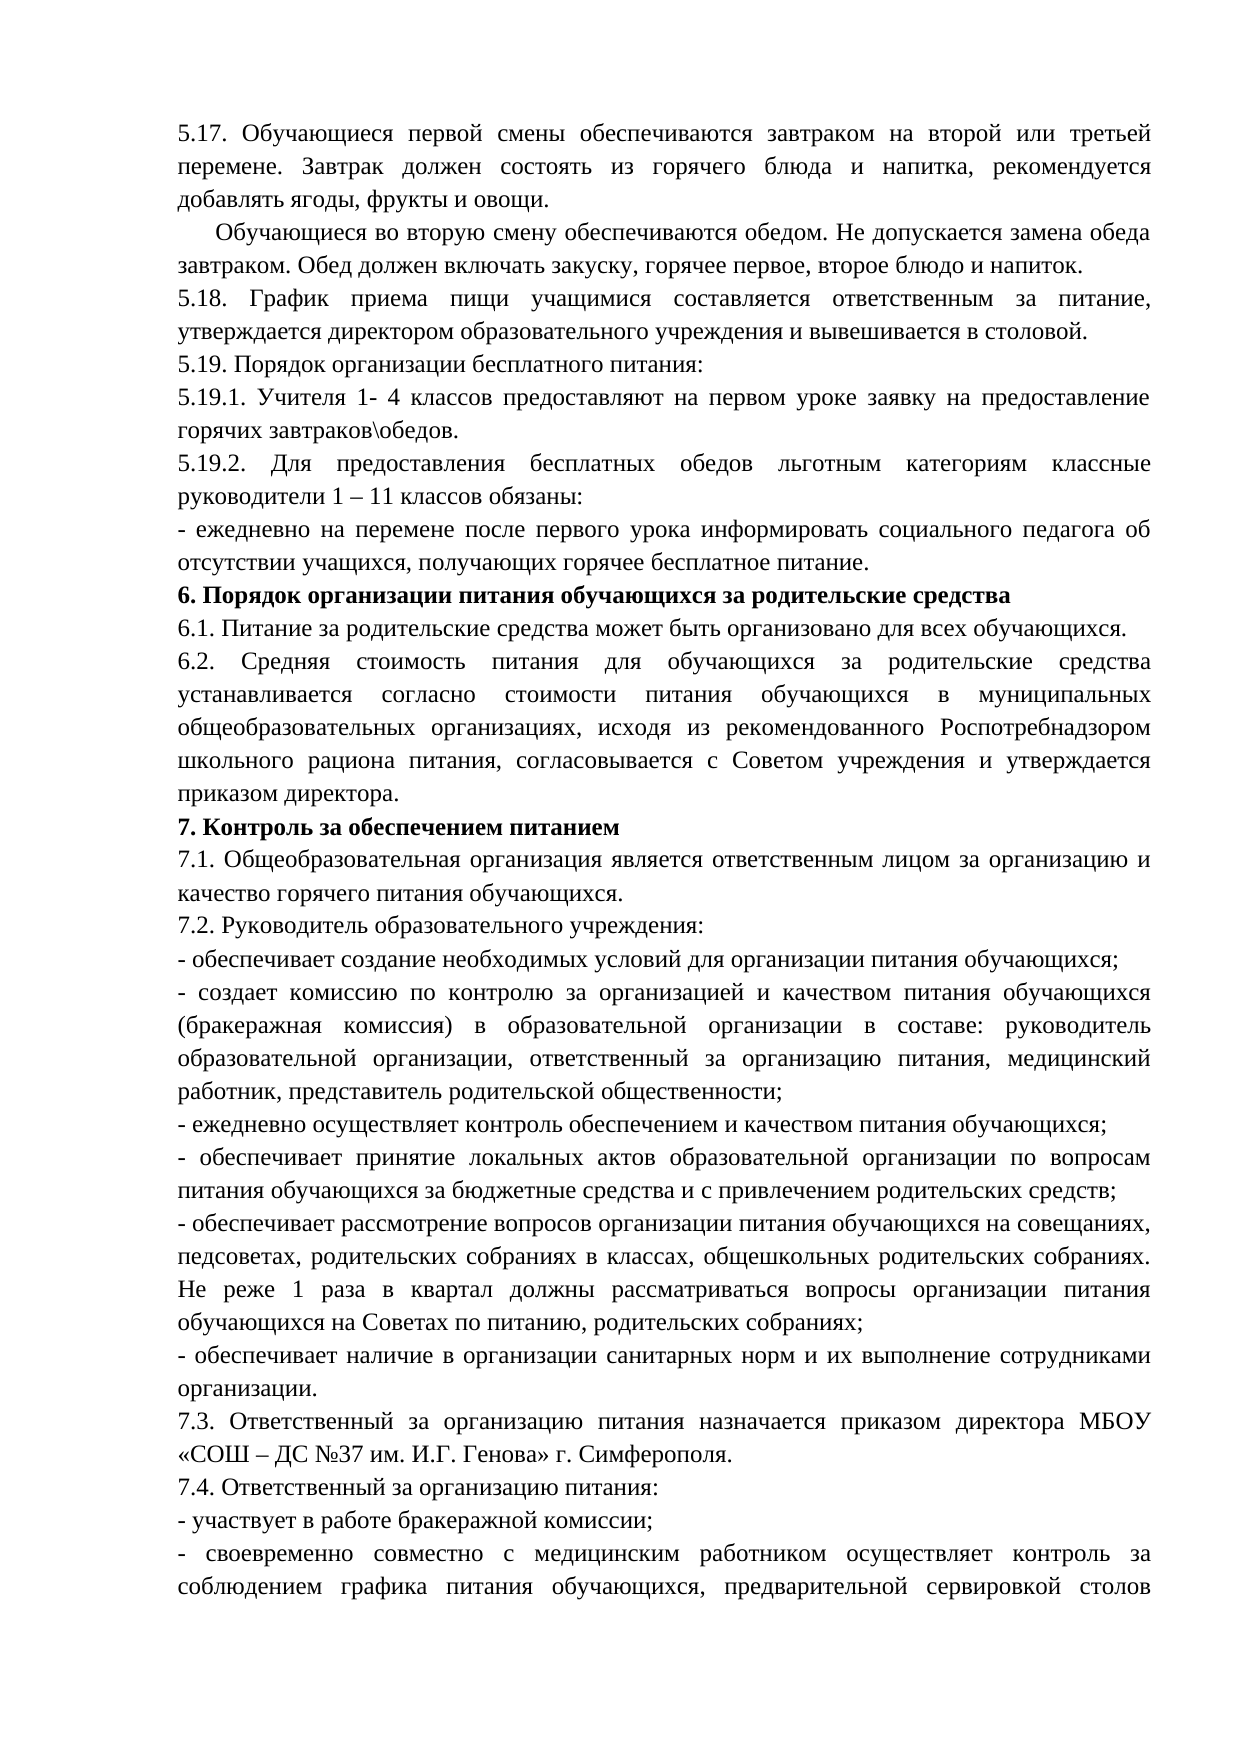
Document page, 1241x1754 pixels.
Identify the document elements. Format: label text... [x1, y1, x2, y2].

text - создает комиссию по контролю за организацией и качеством питания обучающихся (бракеражная комиссия) в образовательной организации в составе: руководитель образовательной организации, ответственный за организацию питания, медицинский работник, представитель родительской общественности; [177, 977, 1152, 1104]
text 5.18. График приема пищи учащимися составляется ответственным за питание, утверждается директором образовательного учреждения и вывешивается в столовой. [177, 283, 1152, 345]
text - обеспечивает принятие локальных актов образовательной организации по вопросам питания обучающихся за бюджетные средства и с привлечением родительских средств; [177, 1142, 1152, 1203]
text - обеспечивает наличие в организации санитарных норм и их выполнение сотрудниками организации. [177, 1340, 1152, 1402]
text - участвует в работе бракеражной комиссии; [177, 1505, 1152, 1534]
text 5.19. Порядок организации бесплатного питания: [177, 349, 1152, 378]
text 7.4. Ответственный за организацию питания: [177, 1472, 1152, 1501]
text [177, 1538, 1152, 1600]
text 7.2. Руководитель образовательного учреждения: [177, 911, 1152, 939]
text 7. Контроль за обеспечением питанием [177, 812, 1152, 840]
text 5.19.1. Учителя 1- 4 классов предоставляют на первом уроке заявку на предоставление горячих завтраков\обедов. [177, 382, 1152, 444]
text 5.19.2. Для предоставления бесплатных обедов льготным категориям классные руководители 1 – 11 классов обязаны: [177, 448, 1152, 510]
text 5.17. Обучающиеся первой смены обеспечиваются завтраком на второй или третьей перемене. Завтрак должен состоять из горячего блюда и напитка, рекомендуется добавлять ягоды, фрукты и овощи. [177, 118, 1152, 213]
text - ежедневно на перемене после первого урока информировать социального педагога об отсутствии учащихся, получающих горячее бесплатное питание. [177, 514, 1152, 576]
text Обучающиеся во вторую смену обеспечиваются обедом. Не допускается замена обеда завтраком. Обед должен включать закуску, горячее первое, второе блюдо и напиток. [177, 217, 1152, 279]
text - обеспечивает создание необходимых условий для организации питания обучающихся; [177, 944, 1152, 972]
text 6.2. Средняя стоимость питания для обучающихся за родительские средства устанавливается согласно стоимости питания обучающихся в муниципальных общеобразовательных организациях, исходя из рекомендованного Роспотребнадзором школьного рациона питания, согласовывается с Советом учреждения и утверждается приказом директора. [177, 646, 1152, 807]
text 6.1. Питание за родительские средства может быть организовано для всех обучающихся. [177, 613, 1152, 642]
text 7.3. Ответственный за организацию питания назначается приказом директора МБОУ «СОШ – ДС №37 им. И.Г. Генова» г. Симферополя. [177, 1406, 1152, 1468]
text - ежедневно осуществляет контроль обеспечением и качеством питания обучающихся; [177, 1109, 1152, 1137]
text 6. Порядок организации питания обучающихся за родительские средства [177, 580, 1152, 609]
text 7.1. Общеобразовательная организация является ответственным лицом за организацию и качество горячего питания обучающихся. [177, 844, 1152, 906]
text - обеспечивает рассмотрение вопросов организации питания обучающихся на совещаниях, педсоветах, родительских собраниях в классах, общешкольных родительских собраниях. Не реже 1 раза в квартал должны рассматриваться вопросы организации питания обучающихся на Советах по питанию, родительских собраниях; [177, 1208, 1152, 1336]
